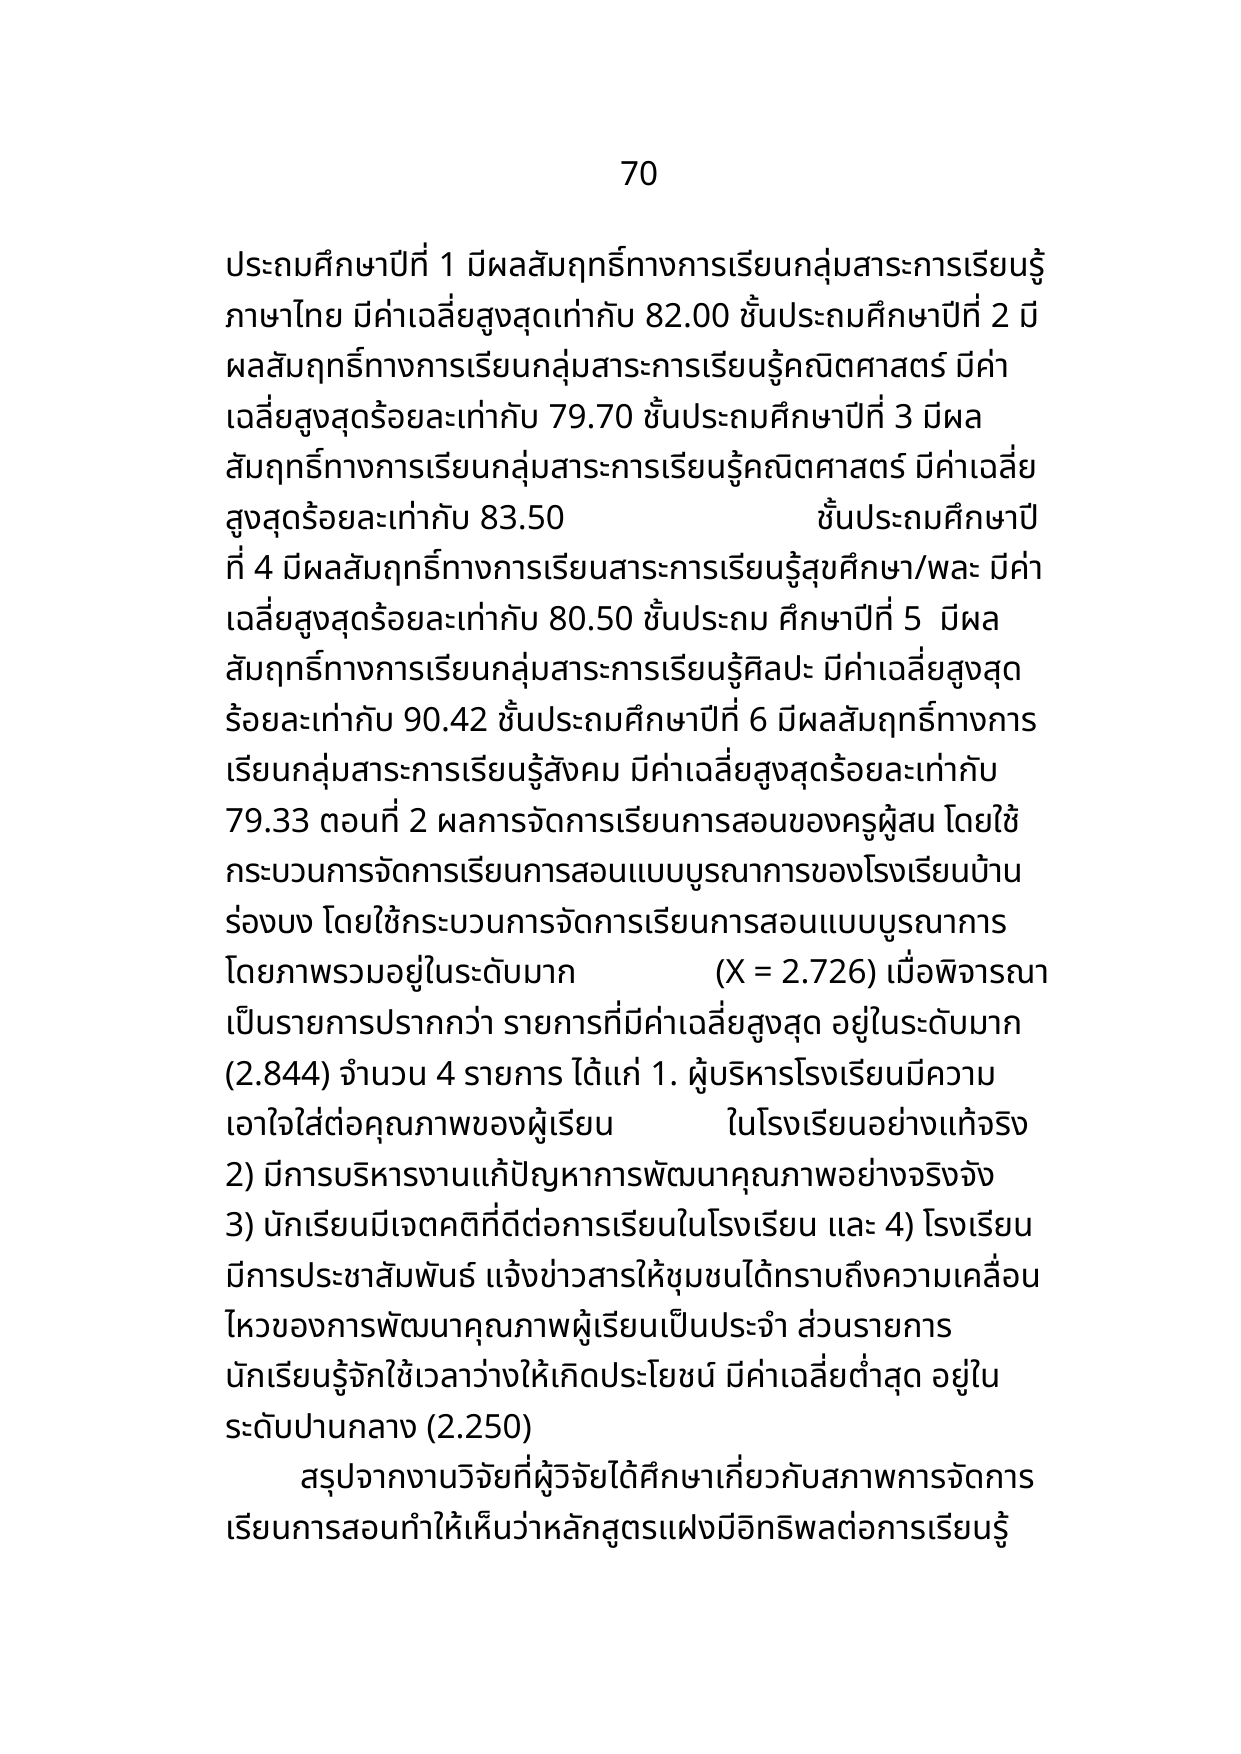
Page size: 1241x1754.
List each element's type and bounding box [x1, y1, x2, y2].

text [225, 1453, 1053, 1554]
text [225, 241, 1053, 1453]
